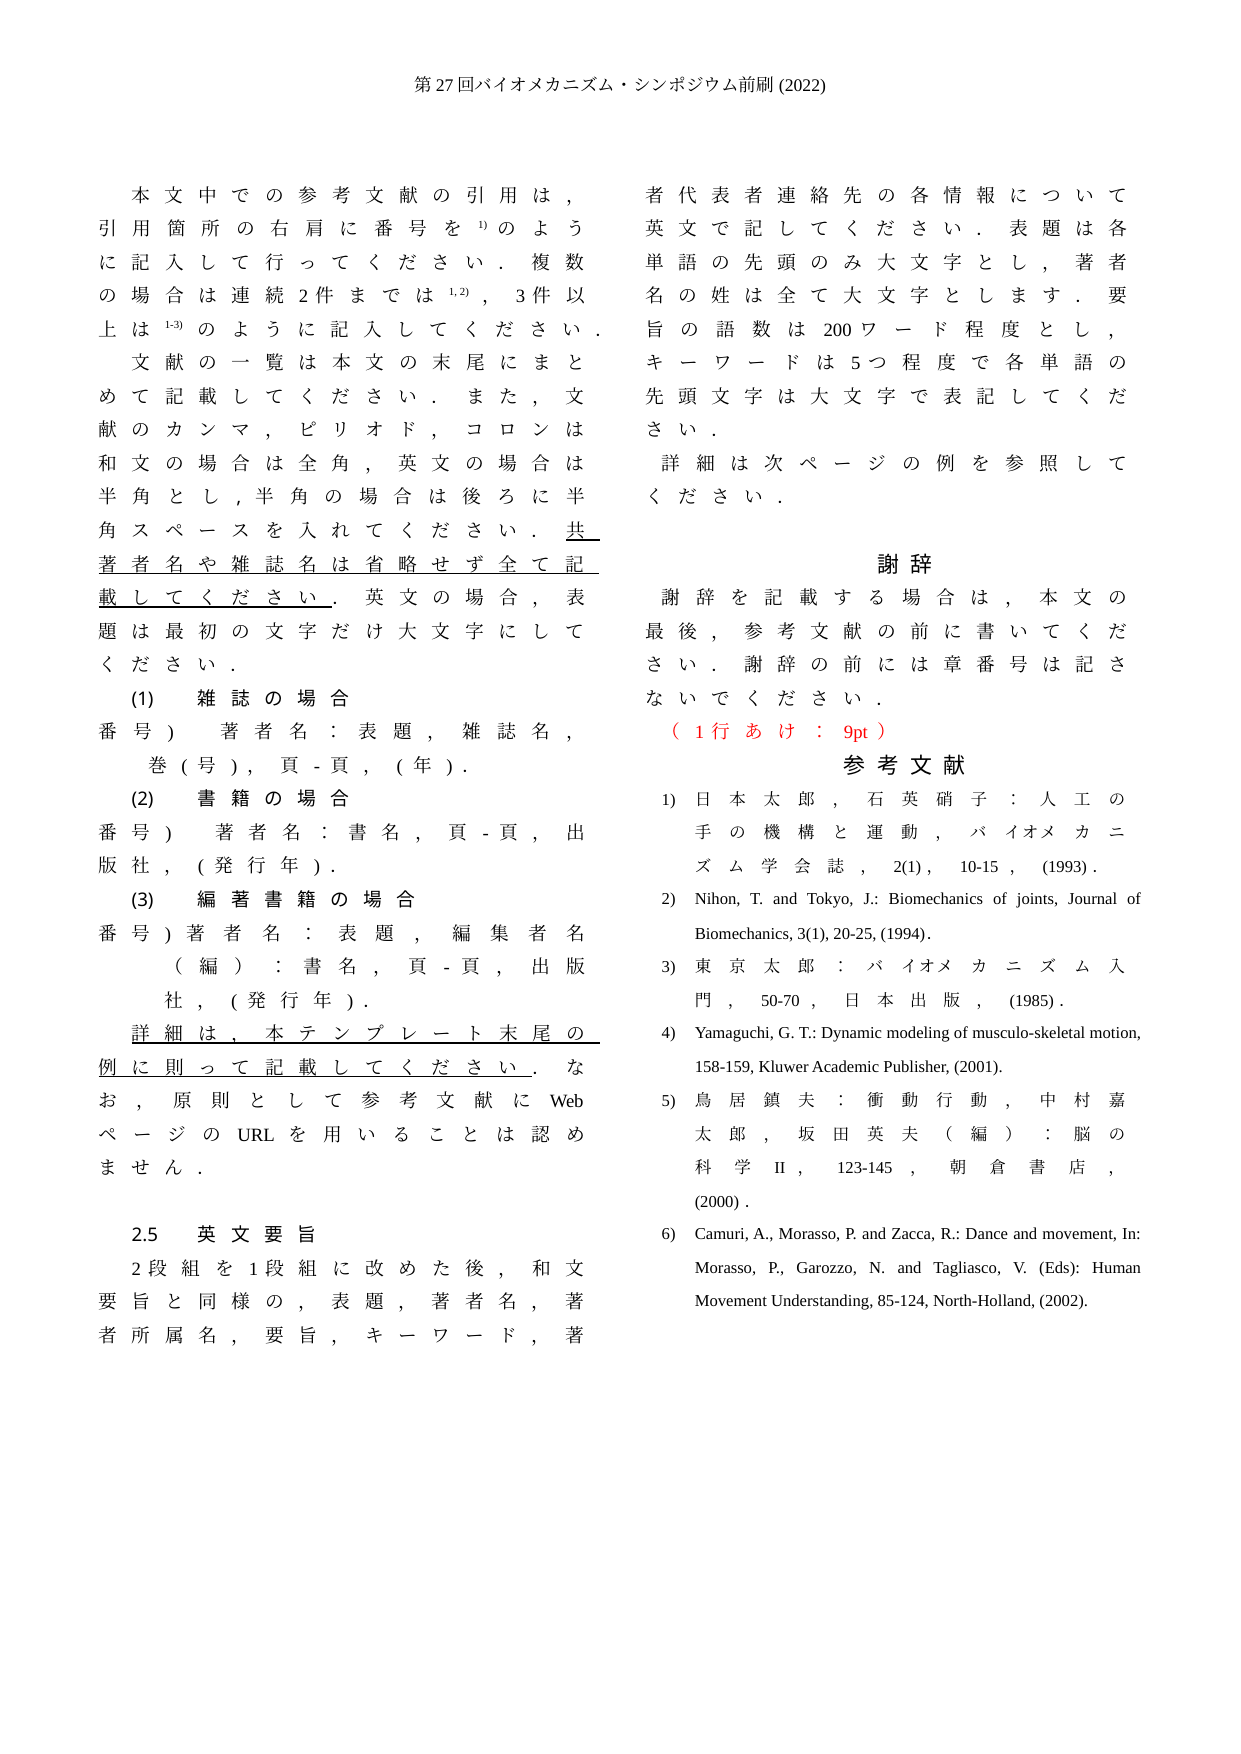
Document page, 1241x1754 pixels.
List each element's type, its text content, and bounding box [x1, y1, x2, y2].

text 詳細は次ページの例を参照してください． [641, 446, 1142, 513]
list Camuri, A., Morasso, P. and Zacca, R.: Dance and movement, In: Morasso, P., Garozzo, N. and Tagliasco, V. (Eds): Human Movement Understanding, 85-124, North-Holland, (2002). [658, 1217, 1142, 1318]
text 謝辞 [641, 546, 1142, 580]
text 2段組を1段組に改めた後，和文要旨と同様の，表題，著者名，著者所属名，要旨，キーワード，著者代表者連絡先の各情報について英文で記してください．表題は各単語の先頭のみ大文字とし，著者名の姓は全て大文字とします．要旨の語数は200ワード程度とし，キーワードは5つ程度で各単語の先頭文字は大文字で表記してください． [641, 177, 1142, 446]
text (1) 雑誌の場合 [98, 680, 599, 714]
list 東京太郎：バイオメカニズム入門，50-70，日本出版，(1985)． [658, 949, 1142, 1016]
text 本文中での参考文献の引用は，引用箇所の右肩に番号を1) のように記入して行ってください．複数の場合は連続2件までは1, 2)，3件以上は1-3)のように記入してください． [98, 177, 599, 345]
text （1行あけ：9pt） [641, 714, 1142, 747]
list 鳥居鎮夫：衝動行動，中村嘉太郎，坂田英夫（編）：脳の科学II，123-145，朝倉書店，(2000)． [658, 1083, 1142, 1217]
list Yamaguchi, G. T.: Dynamic modeling of musculo-skeletal motion, 158-159, Kluwer Academic Publisher, (2001). [658, 1016, 1142, 1083]
text (3) 編著書籍の場合 [98, 882, 599, 915]
text 番号) 著者名：書名，頁-頁，出版社，(発行年)． [98, 814, 599, 882]
list 日本太郎，石英硝子：人工の手の機構と運動，バイオメカニズム学会誌，2(1)，10-15，(1993)． [658, 781, 1142, 882]
text 文献の一覧は本文の末尾にまとめて記載してください．また，文献のカンマ，ピリオド，コロンは和文の場合は全角，英文の場合は半角とし, 半角の場合は後ろに半角スペースを入れてください．共著者名や雑誌名は省略せず全て記載してください．英文の場合，表題は最初の文字だけ大文字にしてください． [98, 574, 599, 680]
text 2.5 英文要旨 [98, 1217, 599, 1251]
text 2段組を1段組に改めた後，和文要旨と同様の，表題，著者名，著者所属名，要旨，キーワード，著者代表者連絡先の各情報について英文で記してください．表題は各単語の先頭のみ大文字とし，著者名の姓は全て大文字とします．要旨の語数は200ワード程度とし，キーワードは5つ程度で各単語の先頭文字は大文字で表記してください． [98, 1251, 599, 1351]
list Nihon, T. and Tokyo, J.: Biomechanics of joints, Journal of Biomechanics, 3(1), 20-25, (1994)． [658, 882, 1142, 949]
text 謝辞を記載する場合は，本文の最後，参考文献の前に書いてください．謝辞の前には章番号は記さないでください． [641, 580, 1142, 714]
text (2) 書籍の場合 [98, 781, 599, 814]
text 文献の一覧は本文の末尾にまとめて記載してください．また，文献のカンマ，ピリオド，コロンは和文の場合は全角，英文の場合は半角とし, 半角の場合は後ろに半角スペースを入れてください．共著者名や雑誌名は省略せず全て記載してください．英文の場合，表題は最初の文字だけ大文字にしてください． [98, 345, 599, 573]
text 参考文献 [641, 747, 1142, 781]
text 詳細は，本テンプレート末尾の例に則って記載してください．なお，原則として参考文献にWebページのURLを用いることは認めません． [98, 1016, 599, 1183]
text 番号) 著者名：表題，雑誌名，巻(号)，頁-頁，(年)． [98, 714, 599, 781]
text 番号) 著者名：表題，編集者名（編）：書名，頁-頁，出版社，(発行年)． [98, 915, 599, 1016]
